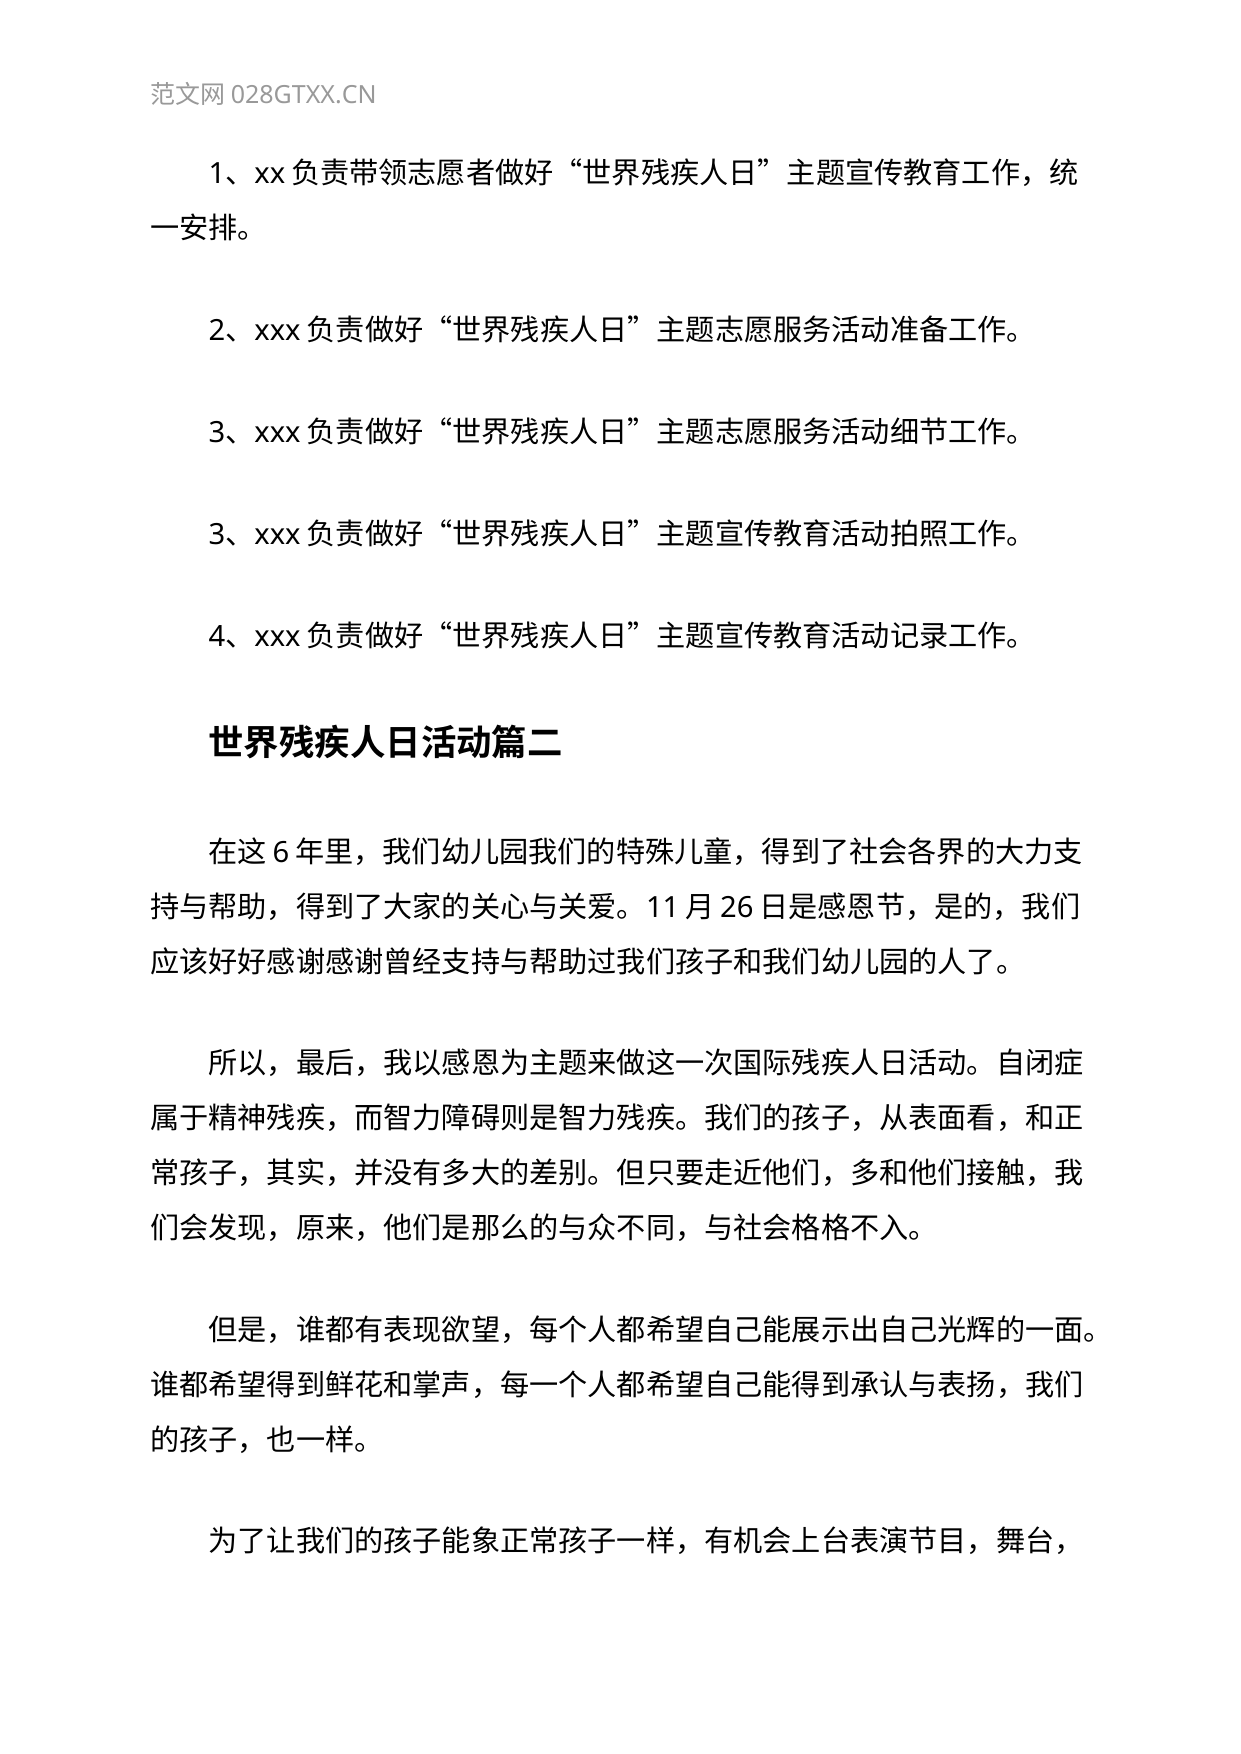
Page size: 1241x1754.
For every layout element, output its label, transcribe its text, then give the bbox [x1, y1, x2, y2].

text 在这6年里，我们幼儿园我们的特殊儿童，得到了社会各界的大力支持与帮助，得到了大家的关心与关爱。11月26日是感恩节，是的，我们应该好好感谢感谢曾经支持与帮助过我们孩子和我们幼儿园的人了。 [150, 828, 1090, 980]
text 世界残疾人日活动篇二 [150, 715, 1090, 766]
text 1、xx负责带领志愿者做好“世界残疾人日”主题宣传教育工作，统一安排。 [150, 150, 1090, 247]
text 所以，最后，我以感恩为主题来做这一次国际残疾人日活动。自闭症属于精神残疾，而智力障碍则是智力残疾。我们的孩子，从表面看，和正常孩子，其实，并没有多大的差别。但只要走近他们，多和他们接触，我们会发现，原来，他们是那么的与众不同，与社会格格不入。 [150, 1040, 1090, 1247]
text 3、xxx负责做好“世界残疾人日”主题宣传教育活动拍照工作。 [150, 511, 1090, 553]
text 2、xxx负责做好“世界残疾人日”主题志愿服务活动准备工作。 [150, 307, 1090, 349]
text 但是，谁都有表现欲望，每个人都希望自己能展示出自己光辉的一面。谁都希望得到鲜花和掌声，每一个人都希望自己能得到承认与表扬，我们的孩子，也一样。 [150, 1306, 1090, 1458]
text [150, 1518, 1090, 1560]
text 3、xxx负责做好“世界残疾人日”主题志愿服务活动细节工作。 [150, 409, 1090, 451]
text 4、xxx负责做好“世界残疾人日”主题宣传教育活动记录工作。 [150, 613, 1090, 655]
